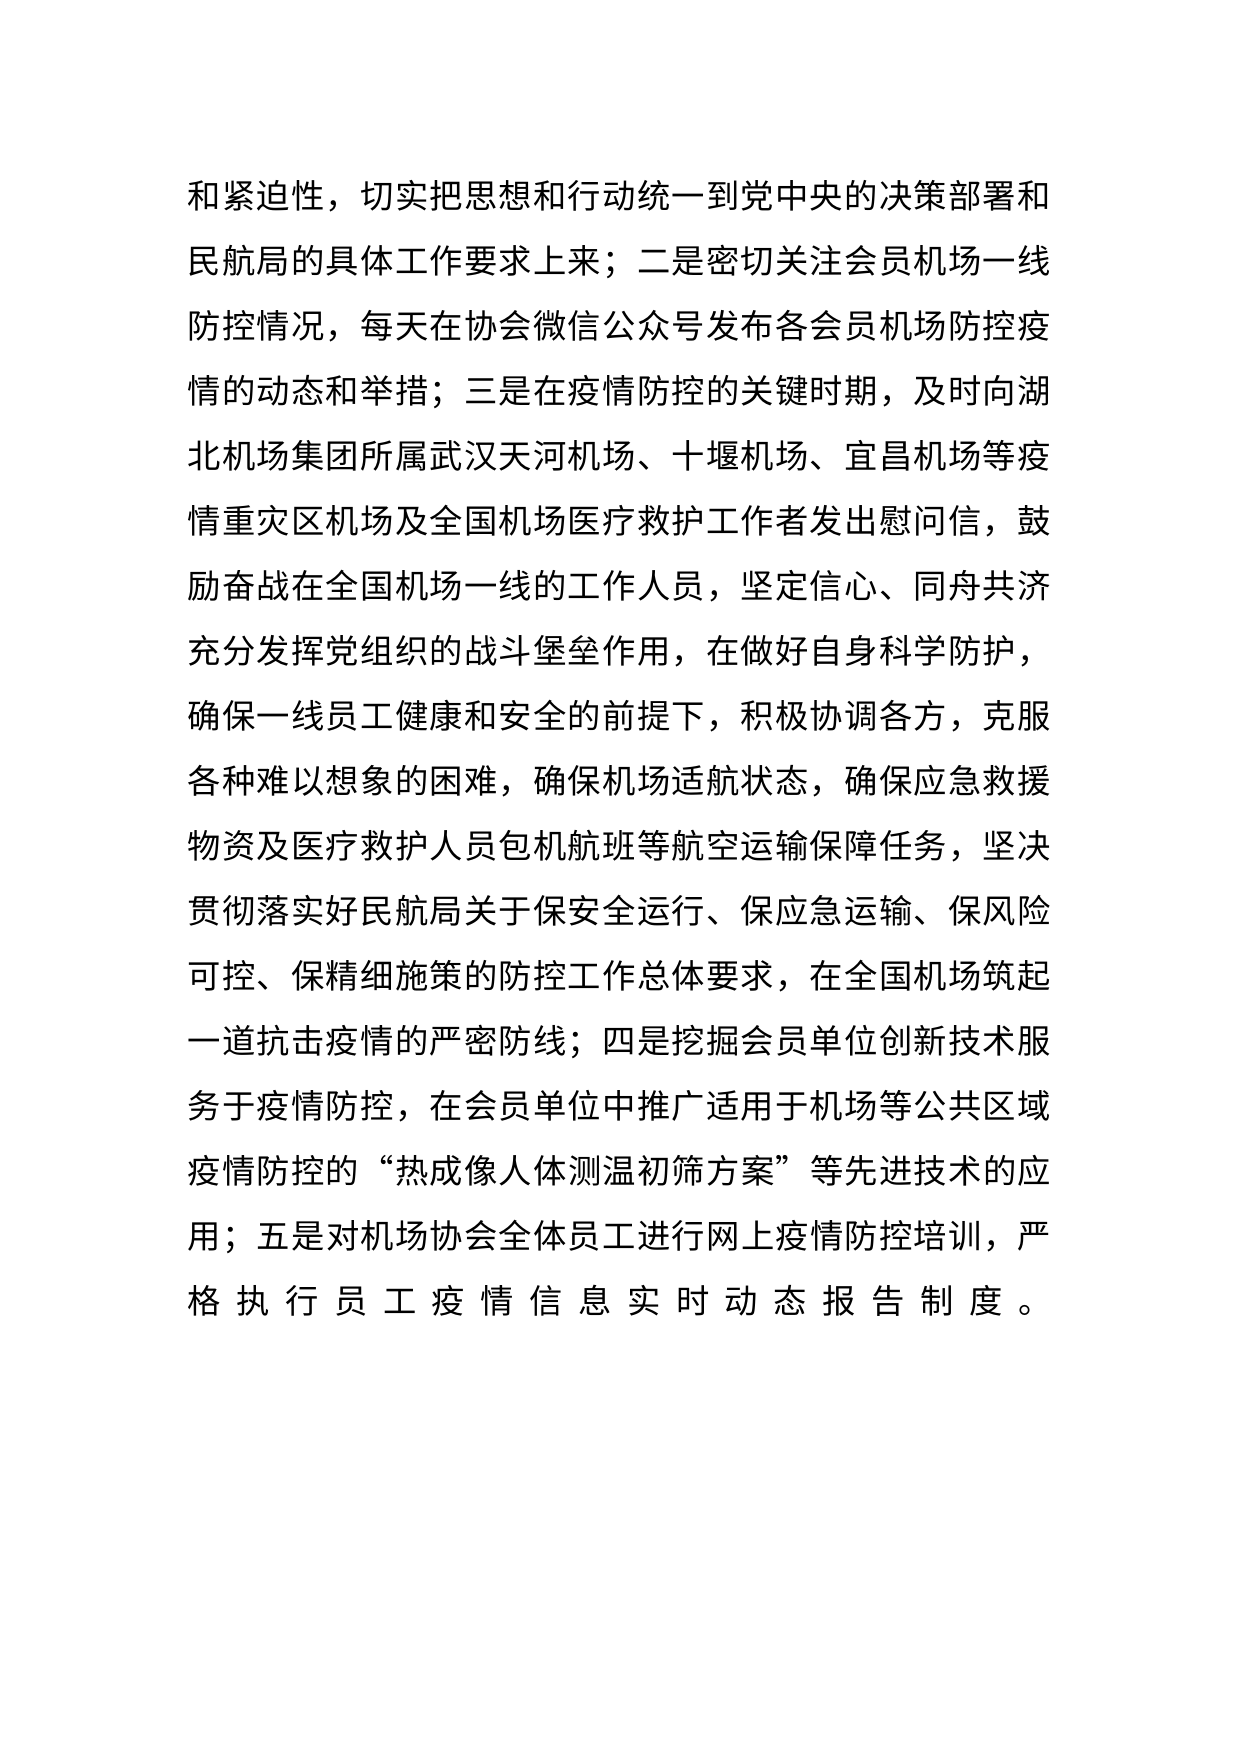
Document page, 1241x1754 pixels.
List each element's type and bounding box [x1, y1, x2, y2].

text [187, 162, 1053, 1332]
